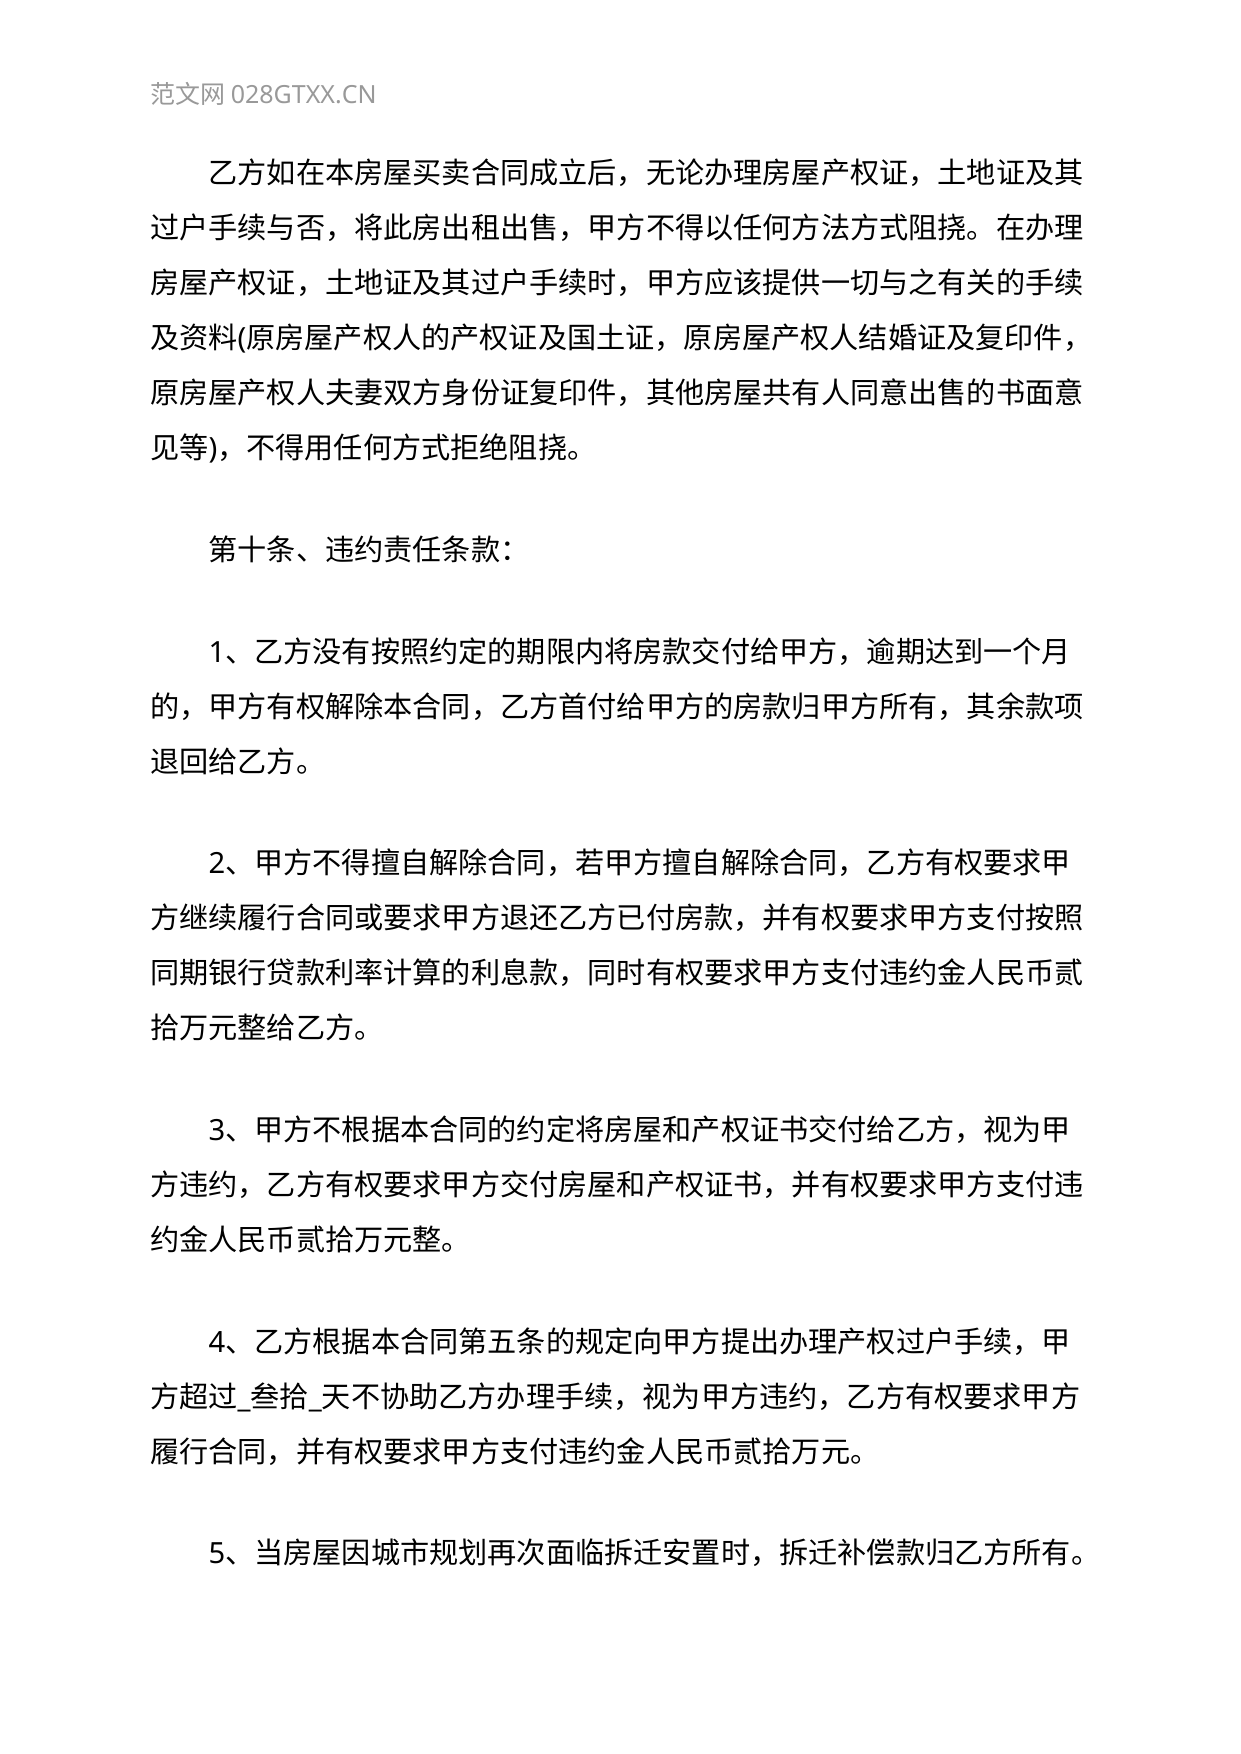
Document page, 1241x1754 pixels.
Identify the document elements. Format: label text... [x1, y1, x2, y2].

text 3、甲方不根据本合同的约定将房屋和产权证书交付给乙方，视为甲方违约，乙方有权要求甲方交付房屋和产权证书，并有权要求甲方支付违约金人民币贰拾万元整。 [150, 1107, 1090, 1259]
text 4、乙方根据本合同第五条的规定向甲方提出办理产权过户手续，甲方超过_叁拾_天不协助乙方办理手续，视为甲方违约，乙方有权要求甲方履行合同，并有权要求甲方支付违约金人民币贰拾万元。 [150, 1318, 1090, 1471]
text 乙方如在本房屋买卖合同成立后，无论办理房屋产权证，土地证及其过户手续与否，将此房出租出售，甲方不得以任何方法方式阻挠。在办理房屋产权证，土地证及其过户手续时，甲方应该提供一切与之有关的手续及资料(原房屋产权人的产权证及国土证，原房屋产权人结婚证及复印件，原房屋产权人夫妻双方身份证复印件，其他房屋共有人同意出售的书面意见等)，不得用任何方式拒绝阻挠。 [150, 150, 1090, 467]
text 2、甲方不得擅自解除合同，若甲方擅自解除合同，乙方有权要求甲方继续履行合同或要求甲方退还乙方已付房款，并有权要求甲方支付按照同期银行贷款利率计算的利息款，同时有权要求甲方支付违约金人民币贰拾万元整给乙方。 [150, 840, 1090, 1047]
text 第十条、违约责任条款： [150, 527, 1090, 569]
text 1、乙方没有按照约定的期限内将房款交付给甲方，逾期达到一个月的，甲方有权解除本合同，乙方首付给甲方的房款归甲方所有，其余款项退回给乙方。 [150, 628, 1090, 781]
text 5、当房屋因城市规划再次面临拆迁安置时，拆迁补偿款归乙方所有。 [150, 1530, 1090, 1572]
